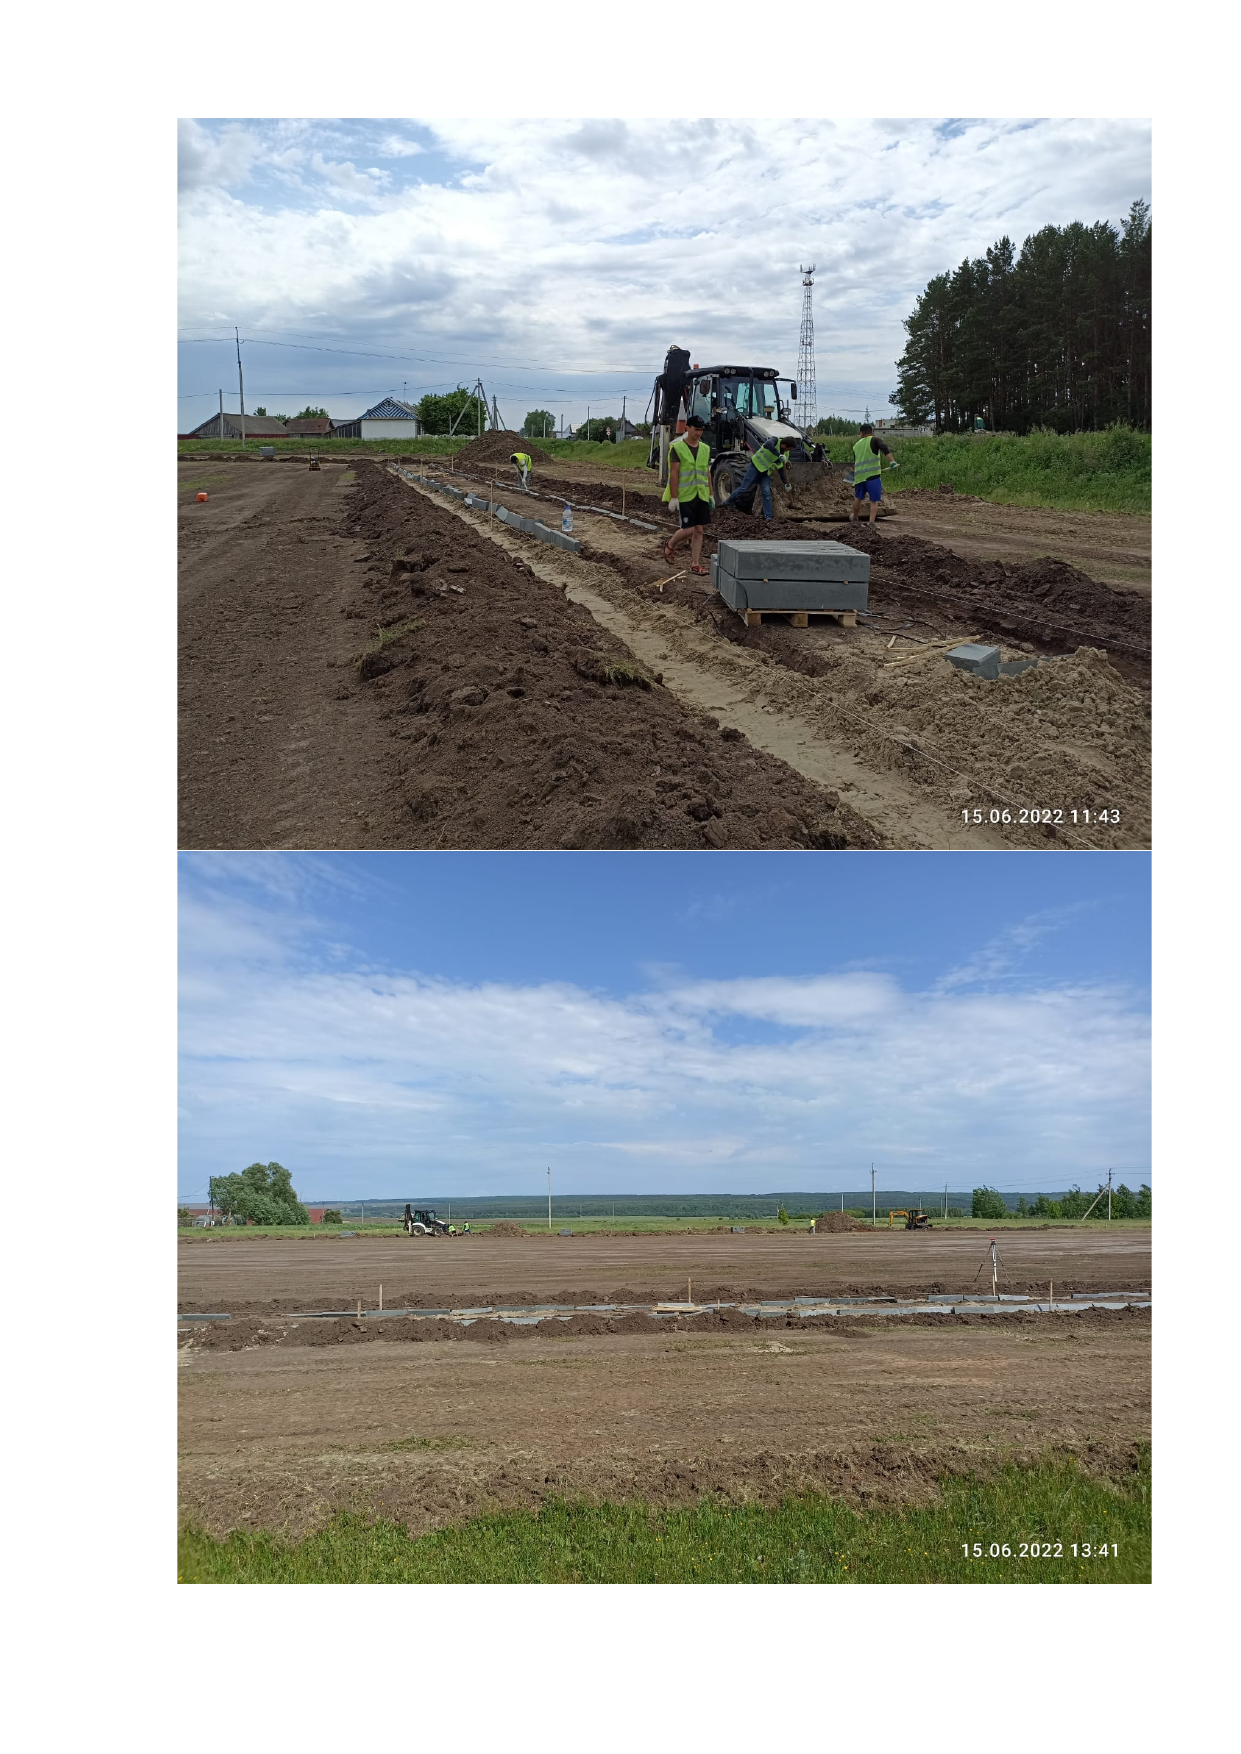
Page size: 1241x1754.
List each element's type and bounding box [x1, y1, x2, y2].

picture [177, 118, 1152, 850]
picture [177, 851, 1152, 1584]
